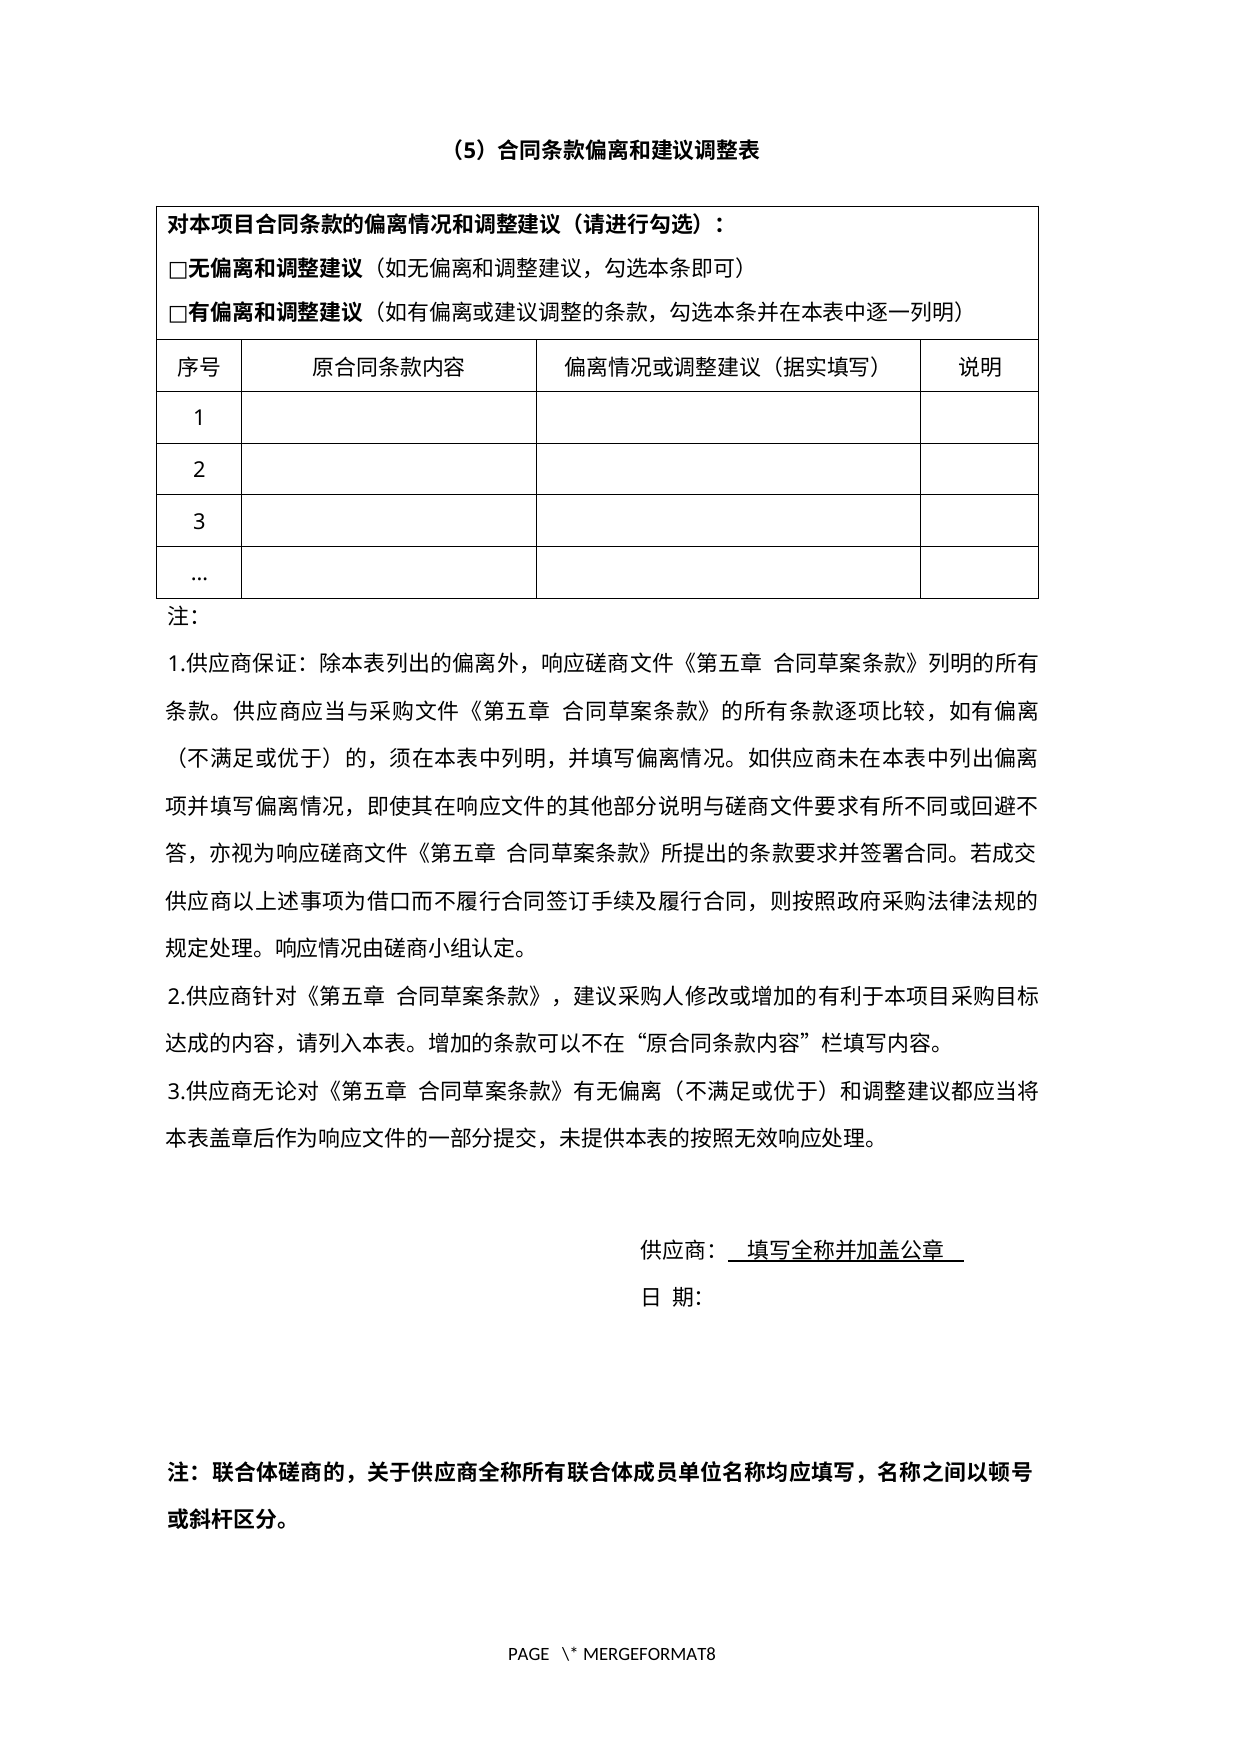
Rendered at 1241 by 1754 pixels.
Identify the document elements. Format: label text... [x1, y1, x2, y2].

table_cell 3 [157, 495, 241, 546]
text 注：联合体磋商的，关于供应商全称所有联合体成员单位名称均应填写，名称之间以顿号或斜杆区分。 [168, 1455, 1034, 1534]
table_cell [242, 547, 536, 598]
text 3.供应商无论对《第五章 合同草案条款》有无偏离（不满足或优于）和调整建议都应当将本表盖章后作为响应文件的一部分提交，未提供本表的按照无效响应处理。 [165, 1074, 1039, 1153]
table_cell 2 [157, 444, 241, 494]
table_cell [921, 547, 1038, 598]
table_cell [242, 444, 536, 494]
text 日 期： [168, 1280, 1034, 1312]
table_cell [537, 547, 920, 598]
table_cell [921, 392, 1038, 443]
table_cell 1 [157, 392, 241, 443]
table_cell 序号 [157, 340, 241, 391]
table_cell [921, 495, 1038, 546]
table_cell [537, 392, 920, 443]
table_cell 偏离情况或调整建议（据实填写） [537, 340, 920, 391]
text 1.供应商保证：除本表列出的偏离外，响应磋商文件《第五章 合同草案条款》列明的所有条款。供应商应当与采购文件《第五章 合同草案条款》的所有条款逐项比较，如有偏离（不满足或优于）的，须在本表中列明，并填写偏离情况。如供应商未在本表中列出偏离项并填写偏离情况，即使其在响应文件的其他部分说明与磋商文件要求有所不同或回避不答，亦视为响应磋商文件《第五章 合同草案条款》所提出的条款要求并签署合同。若成交供应商以上述事项为借口而不履行合同签订手续及履行合同，则按照政府采购法律法规的规定处理。响应情况由磋商小组认定。 [165, 646, 1039, 963]
table_cell [242, 495, 536, 546]
table_cell … [157, 547, 241, 598]
table_cell [242, 392, 536, 443]
table_cell [537, 495, 920, 546]
table_cell [537, 444, 920, 494]
table_cell [921, 444, 1038, 494]
text 供应商： 填写全称并加盖公章 [168, 1233, 1034, 1264]
table_cell 说明 [921, 340, 1038, 391]
text 2.供应商针对《第五章 合同草案条款》，建议采购人修改或增加的有利于本项目采购目标达成的内容，请列入本表。增加的条款可以不在“原合同条款内容”栏填写内容。 [165, 979, 1039, 1058]
table_header 对本项目合同条款的偏离情况和调整建议（请进行勾选）： □无偏离和调整建议（如无偏离和调整建议，勾选本条即可） □有偏离和调整建议（如有偏离或建议调整的条款，勾选本条并在本表中逐一列明） [157, 207, 1038, 339]
text （5）合同条款偏离和建议调整表 [168, 133, 1034, 165]
table_cell 原合同条款内容 [242, 340, 536, 391]
text 注： [165, 599, 1039, 630]
